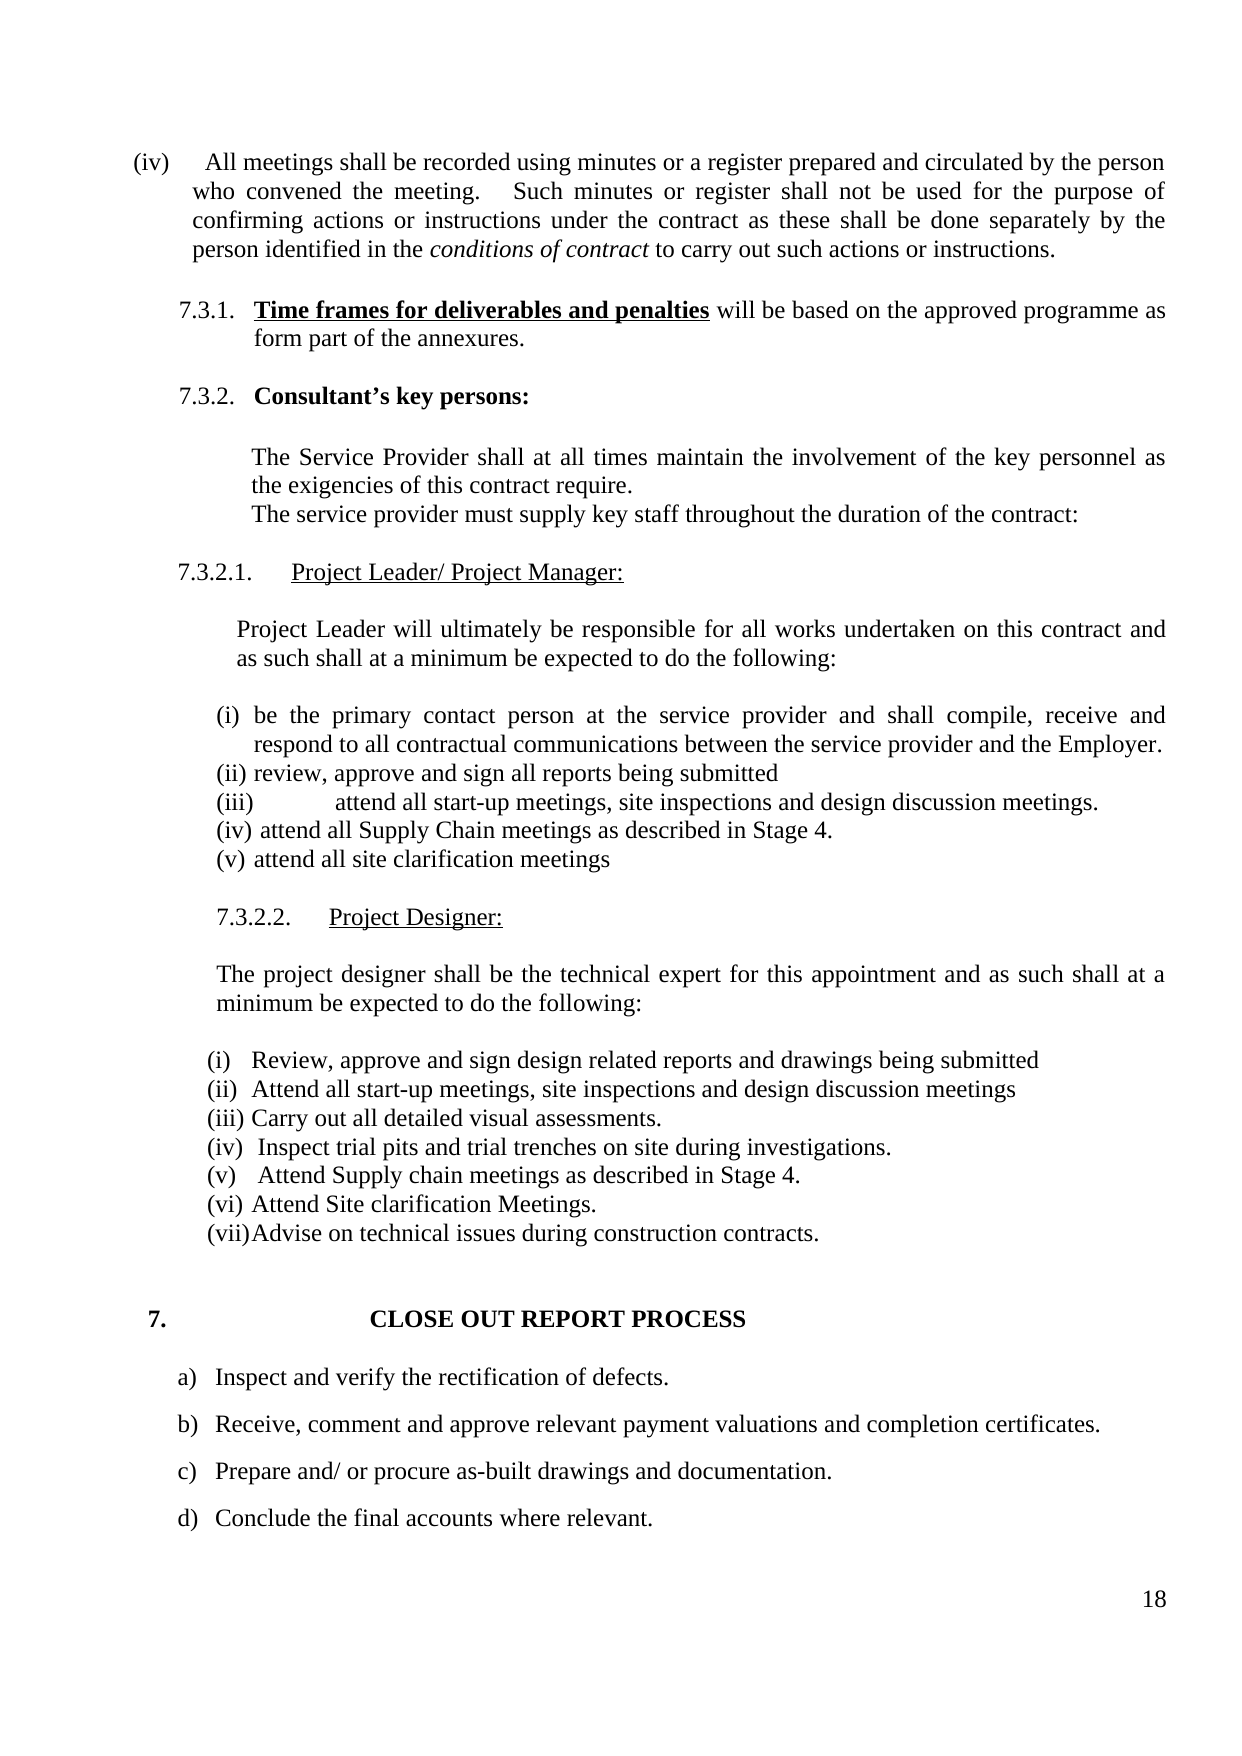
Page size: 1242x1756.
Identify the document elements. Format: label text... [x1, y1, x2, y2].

list Receive, comment and approve relevant payment valuations and completion certificates. [177, 1409, 1167, 1438]
list Inspect and verify the rectification of defects. [177, 1362, 1167, 1391]
list attend all site clarification meetings [216, 844, 1167, 873]
list Inspect trial pits and trial trenches on site during investigations. [207, 1132, 1167, 1161]
list Project Leader/ Project Manager: [177, 557, 1167, 586]
list All meetings shall be recorded using minutes or a register prepared and circulated by the person who convened the meeting. Such minutes or register shall not be used for the purpose of confirming actions or instructions under the contract as these shall be done separately by the person identified in the conditions of contract to carry out such actions or instructions. [133, 147, 1167, 262]
list Review, approve and sign design related reports and drawings being submitted [207, 1046, 1167, 1074]
list Carry out all detailed visual assessments. [207, 1103, 1167, 1132]
list review, approve and sign all reports being submitted [216, 758, 1167, 787]
list CLOSE OUT REPORT PROCESS [148, 1304, 1167, 1333]
list be the primary contact person at the service provider and shall compile, receive and respond to all contractual communications between the service provider and the Employer. [216, 701, 1167, 758]
list Attend Site clarification Meetings. [207, 1189, 1167, 1218]
text Project Leader will ultimately be responsible for all works undertaken on this contract and as such shall at a minimum be expected to do the following: [236, 614, 1167, 672]
list Prepare and/ or procure as-built drawings and documentation. [177, 1456, 1167, 1485]
text The service provider must supply key staff throughout the duration of the contract: [192, 499, 1167, 528]
text The Service Provider shall at all times maintain the involvement of the key personnel as the exigencies of this contract require. [251, 442, 1167, 499]
list Attend all start-up meetings, site inspections and design discussion meetings [207, 1074, 1167, 1103]
list attend all Supply Chain meetings as described in Stage 4. [216, 816, 1167, 844]
text The project designer shall be the technical expert for this appointment and as such shall at a minimum be expected to do the following: [216, 959, 1167, 1017]
list Consultant’s key persons: [178, 381, 1167, 410]
list Project Designer: [216, 902, 1167, 931]
list Time frames for deliverables and penalties will be based on the approved programme as form part of the annexures. [178, 295, 1167, 352]
list Conclude the final accounts where relevant. [177, 1503, 1167, 1532]
list Attend Supply chain meetings as described in Stage 4. [207, 1161, 1167, 1189]
list Advise on technical issues during construction contracts. [207, 1218, 1167, 1247]
list attend all start-up meetings, site inspections and design discussion meetings. [216, 787, 1167, 816]
